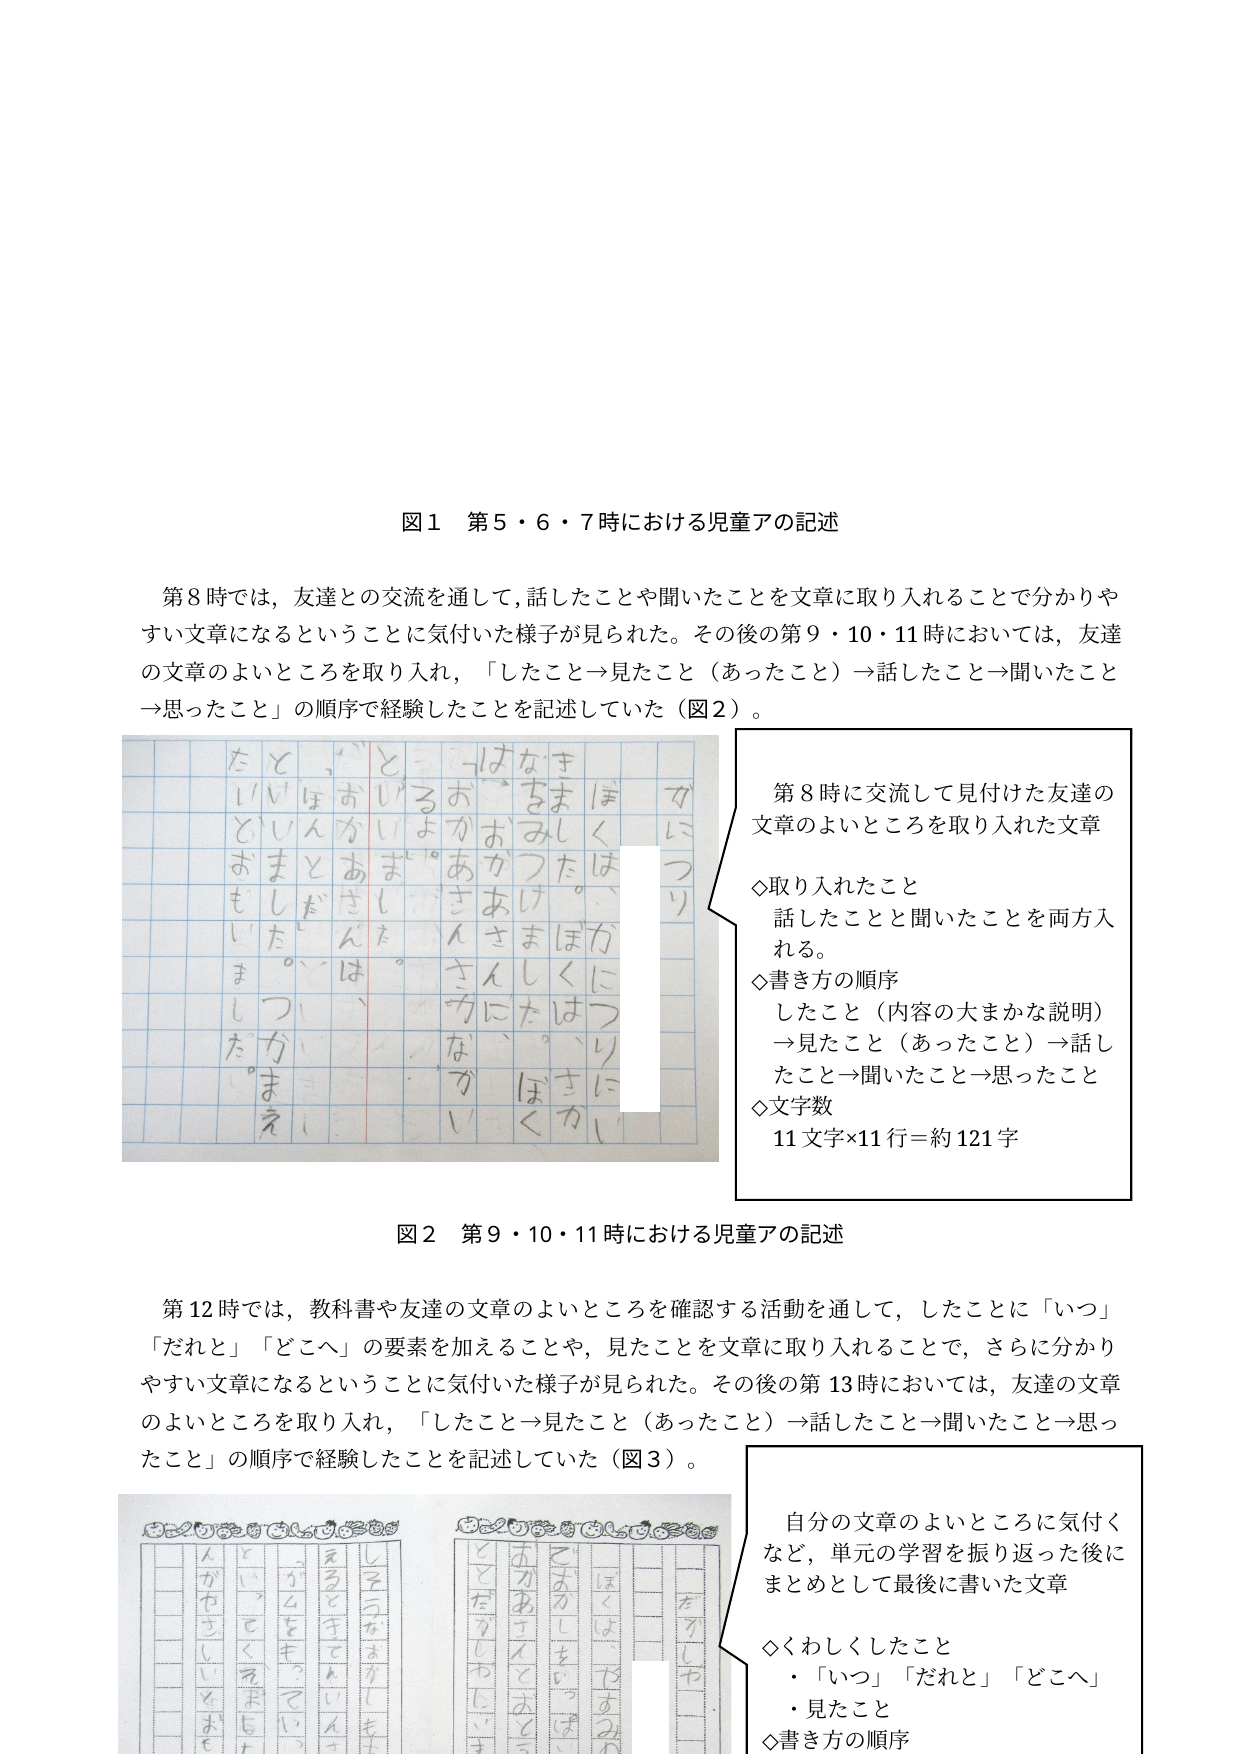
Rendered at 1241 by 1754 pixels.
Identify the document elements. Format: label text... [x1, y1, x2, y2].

text 第12時では，教科書や友達の文章のよいところを確認する活動を通して，したことに「いつ」「だれと」「どこへ」の要素を加えることや，見たことを文章に取り入れることで，さらに分かりやすい文章になるということに気付いた様子が見られた。その後の第13時においては，友達の文章のよいところを取り入れ，「したこと→見たこと（あったこと）→話したこと→聞いたこと→思ったこと」の順序で経験したことを記述していた（図３）。 [140, 1289, 1122, 1477]
text 第８時では，友達との交流を通して, 話したことや聞いたことを文章に取り入れることで分かりやすい文章になるということに気付いた様子が見られた。その後の第９・10・11時においては，友達の文章のよいところを取り入れ，「したこと→見たこと（あったこと）→話したこと→聞いたこと→思ったこと」の順序で経験したことを記述していた（図２）。 [140, 577, 1122, 727]
picture [121, 735, 719, 1162]
text 図２ 第９・10・11時における児童アの記述 [118, 1214, 1122, 1252]
text 図１ 第５・６・７時における児童アの記述 [118, 502, 1122, 539]
picture [118, 1494, 732, 1754]
